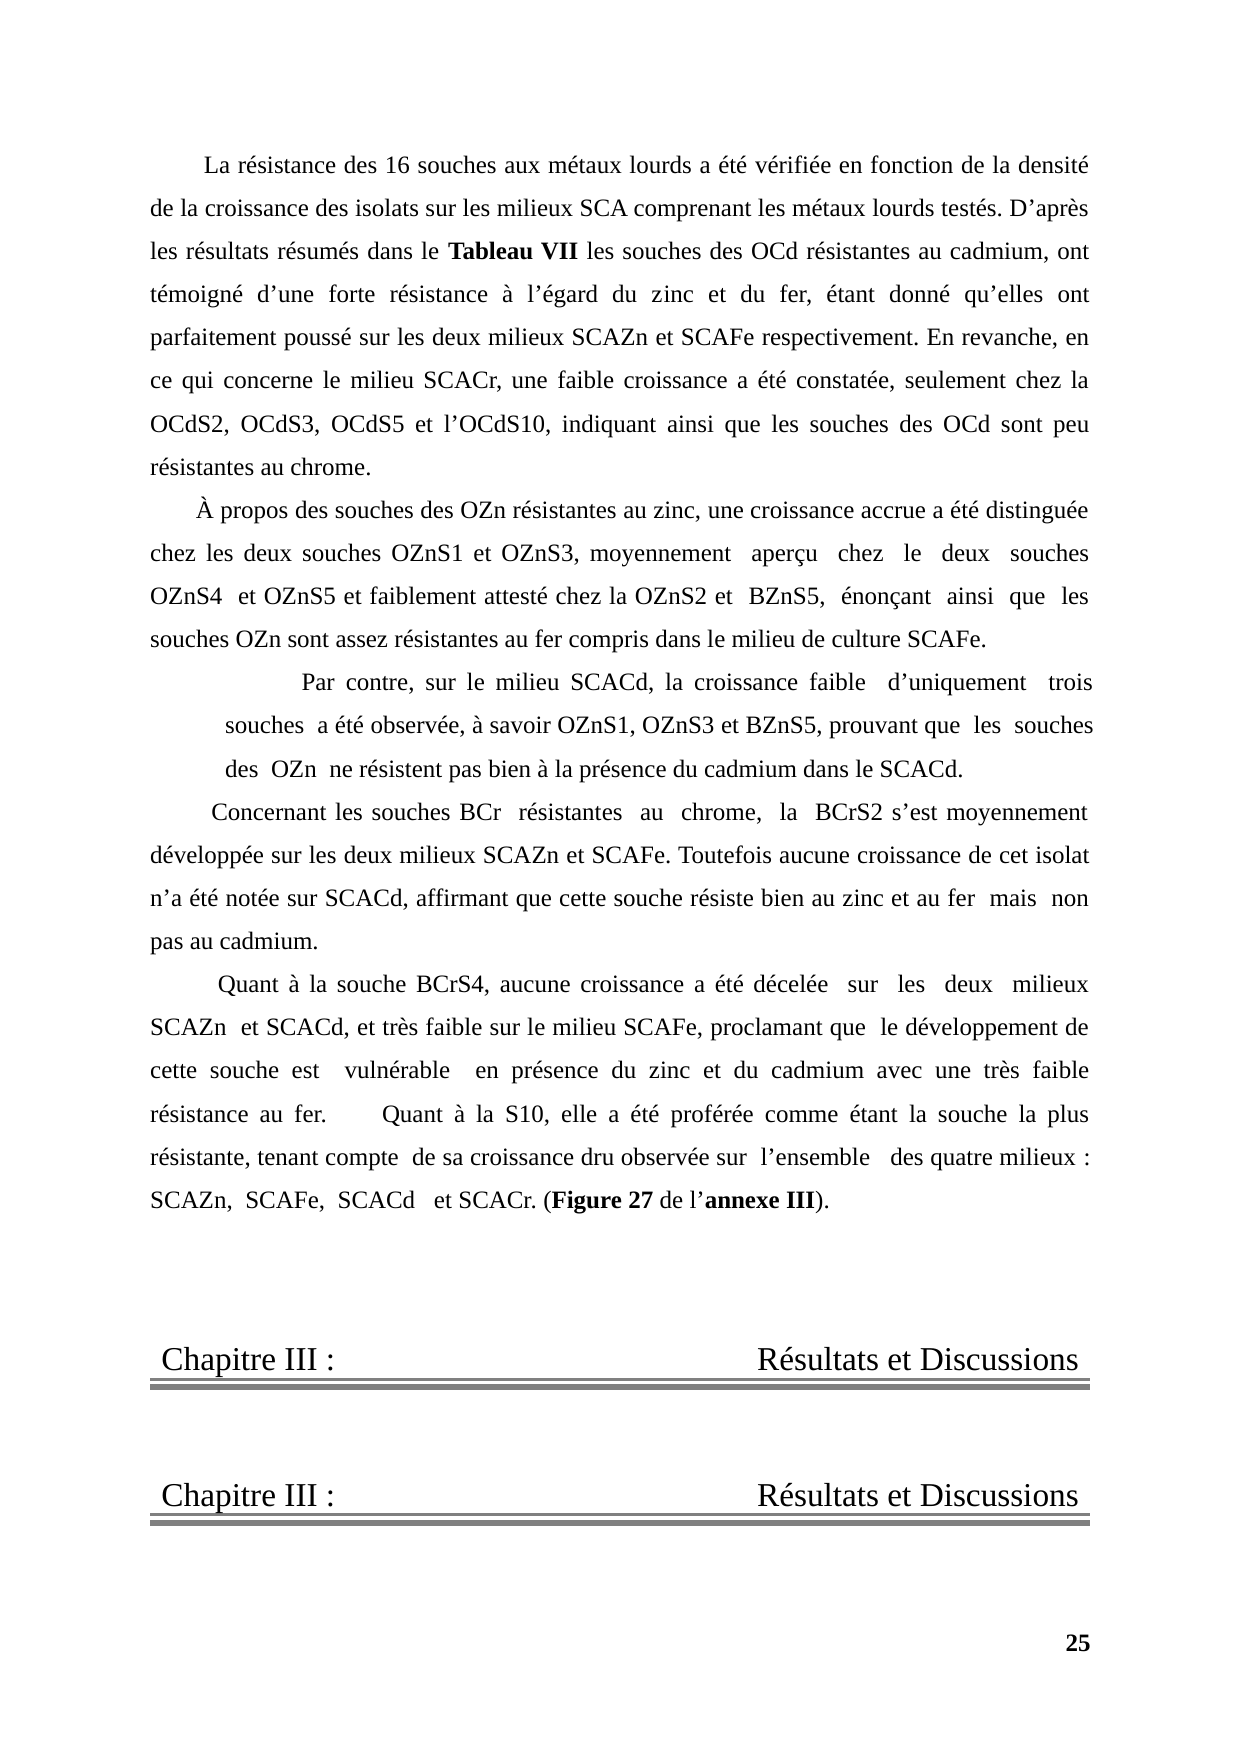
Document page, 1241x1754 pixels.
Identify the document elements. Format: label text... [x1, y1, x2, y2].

list La résistance des 16 souches aux métaux lourds a été vérifiée en fonction de la densité de la croissance des isolats sur les milieux SCA comprenant les métaux lourds testés. D’après les résultats résumés dans le Tableau VII les souches des OCd résistantes au cadmium, ont témoigné d’une forte résistance à l’égard du zinc et du fer, étant donné qu’elles ont parfaitement poussé sur les deux milieux SCAZn et SCAFe respectivement. En revanche, en ce qui concerne le milieu SCACr, une faible croissance a été constatée, seulement chez la OCdS2, OCdS3, OCdS5 et l’OCdS10, indiquant ainsi que les souches des OCd sont peu résistantes au chrome. [150, 150, 1090, 481]
text Concernant les souches BCr résistantes au chrome, la BCrS2 s’est moyennement développée sur les deux milieux SCAZn et SCAFe. Toutefois aucune croissance de cet isolat n’a été notée sur SCACd, affirmant que cette souche résiste bien au zinc et au fer mais non pas au cadmium. [150, 797, 1090, 955]
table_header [620, 1450, 1090, 1513]
text Par contre, sur le milieu SCACd, la croissance faible d’uniquement trois souches a été observée, à savoir OZnS1, OZnS3 et BZnS5, prouvant que les souches des OZn ne résistent pas bien à la présence du cadmium dans le SCACd. [225, 667, 1095, 782]
text À propos des souches des OZn résistantes au zinc, une croissance accrue a été distinguée chez les deux souches OZnS1 et OZnS3, moyennement aperçu chez le deux souches OZnS4 et OZnS5 et faiblement attesté chez la OZnS2 et BZnS5, énonçant ainsi que les souches OZn sont assez résistantes au fer compris dans le milieu de culture SCAFe. [150, 495, 1090, 653]
table_header Résultats et Discussions [620, 1314, 1090, 1378]
text Quant à la souche BCrS4, aucune croissance a été décelée sur les deux milieux SCAZn et SCACd, et très faible sur le milieu SCAFe, proclamant que le développement de cette souche est vulnérable en présence du zinc et du cadmium avec une très faible résistance au fer. Quant à la S10, elle a été proférée comme étant la souche la plus résistante, tenant compte de sa croissance dru observée sur l’ensemble des quatre milieux : SCAZn, SCAFe, SCACd et SCACr. (Figure 27 de l’annexe III). [150, 969, 1090, 1214]
table_header Chapitre III : [150, 1314, 620, 1378]
table_header Chapitre III : [150, 1450, 620, 1513]
